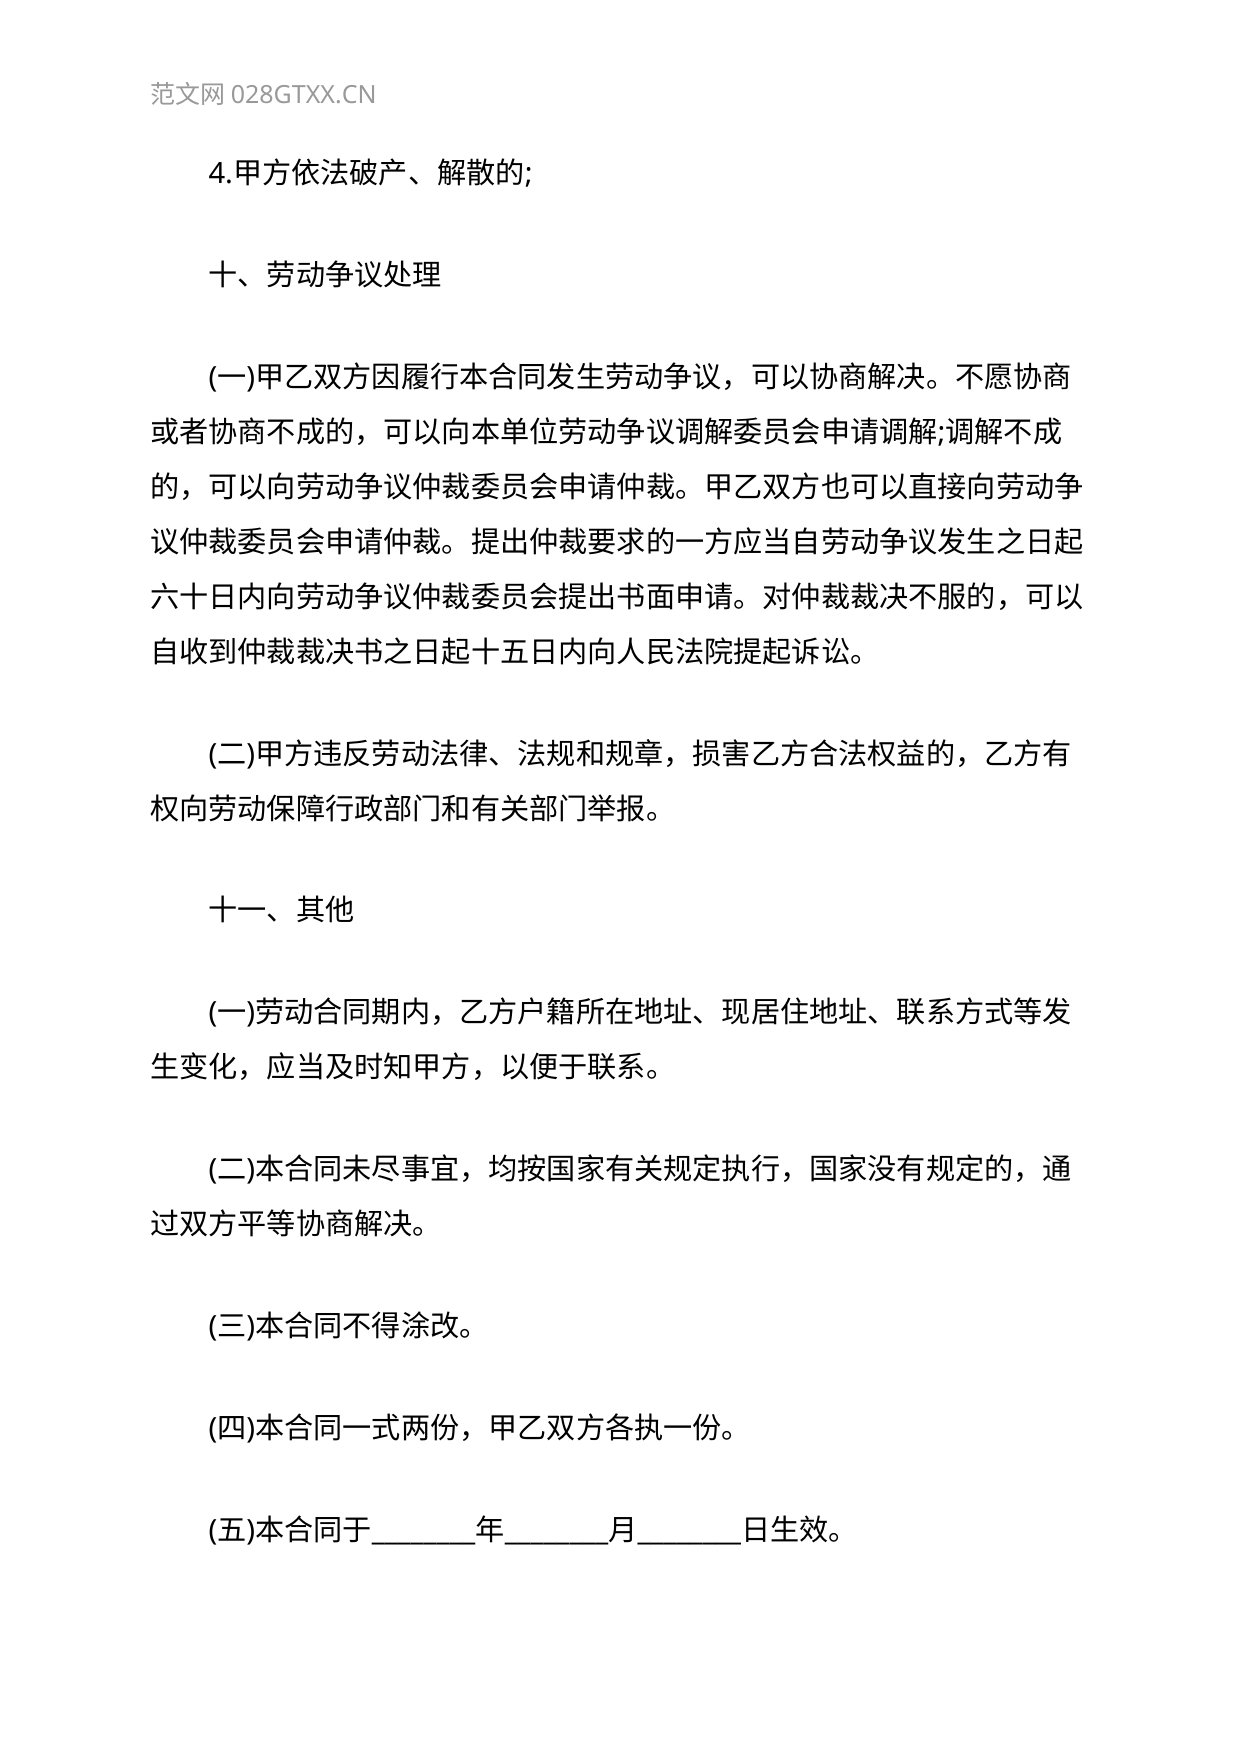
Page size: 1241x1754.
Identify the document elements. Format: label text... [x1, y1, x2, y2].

text 十、劳动争议处理 [150, 252, 1090, 294]
text (二)本合同未尽事宜，均按国家有关规定执行，国家没有规定的，通过双方平等协商解决。 [150, 1146, 1090, 1243]
text (一)甲乙双方因履行本合同发生劳动争议，可以协商解决。不愿协商或者协商不成的，可以向本单位劳动争议调解委员会申请调解;调解不成的，可以向劳动争议仲裁委员会申请仲裁。甲乙双方也可以直接向劳动争议仲裁委员会申请仲裁。提出仲裁要求的一方应当自劳动争议发生之日起六十日内向劳动争议仲裁委员会提出书面申请。对仲裁裁决不服的，可以自收到仲裁裁决书之日起十五日内向人民法院提起诉讼。 [150, 354, 1090, 671]
text 4.甲方依法破产、解散的; [150, 150, 1090, 192]
text 十一、其他 [150, 887, 1090, 929]
text (二)甲方违反劳动法律、法规和规章，损害乙方合法权益的，乙方有权向劳动保障行政部门和有关部门举报。 [150, 730, 1090, 827]
text (五)本合同于________年________月________日生效。 [150, 1506, 1090, 1549]
text (三)本合同不得涂改。 [150, 1302, 1090, 1345]
text (四)本合同一式两份，甲乙双方各执一份。 [150, 1404, 1090, 1447]
text (一)劳动合同期内，乙方户籍所在地址、现居住地址、联系方式等发生变化，应当及时知甲方，以便于联系。 [150, 989, 1090, 1086]
